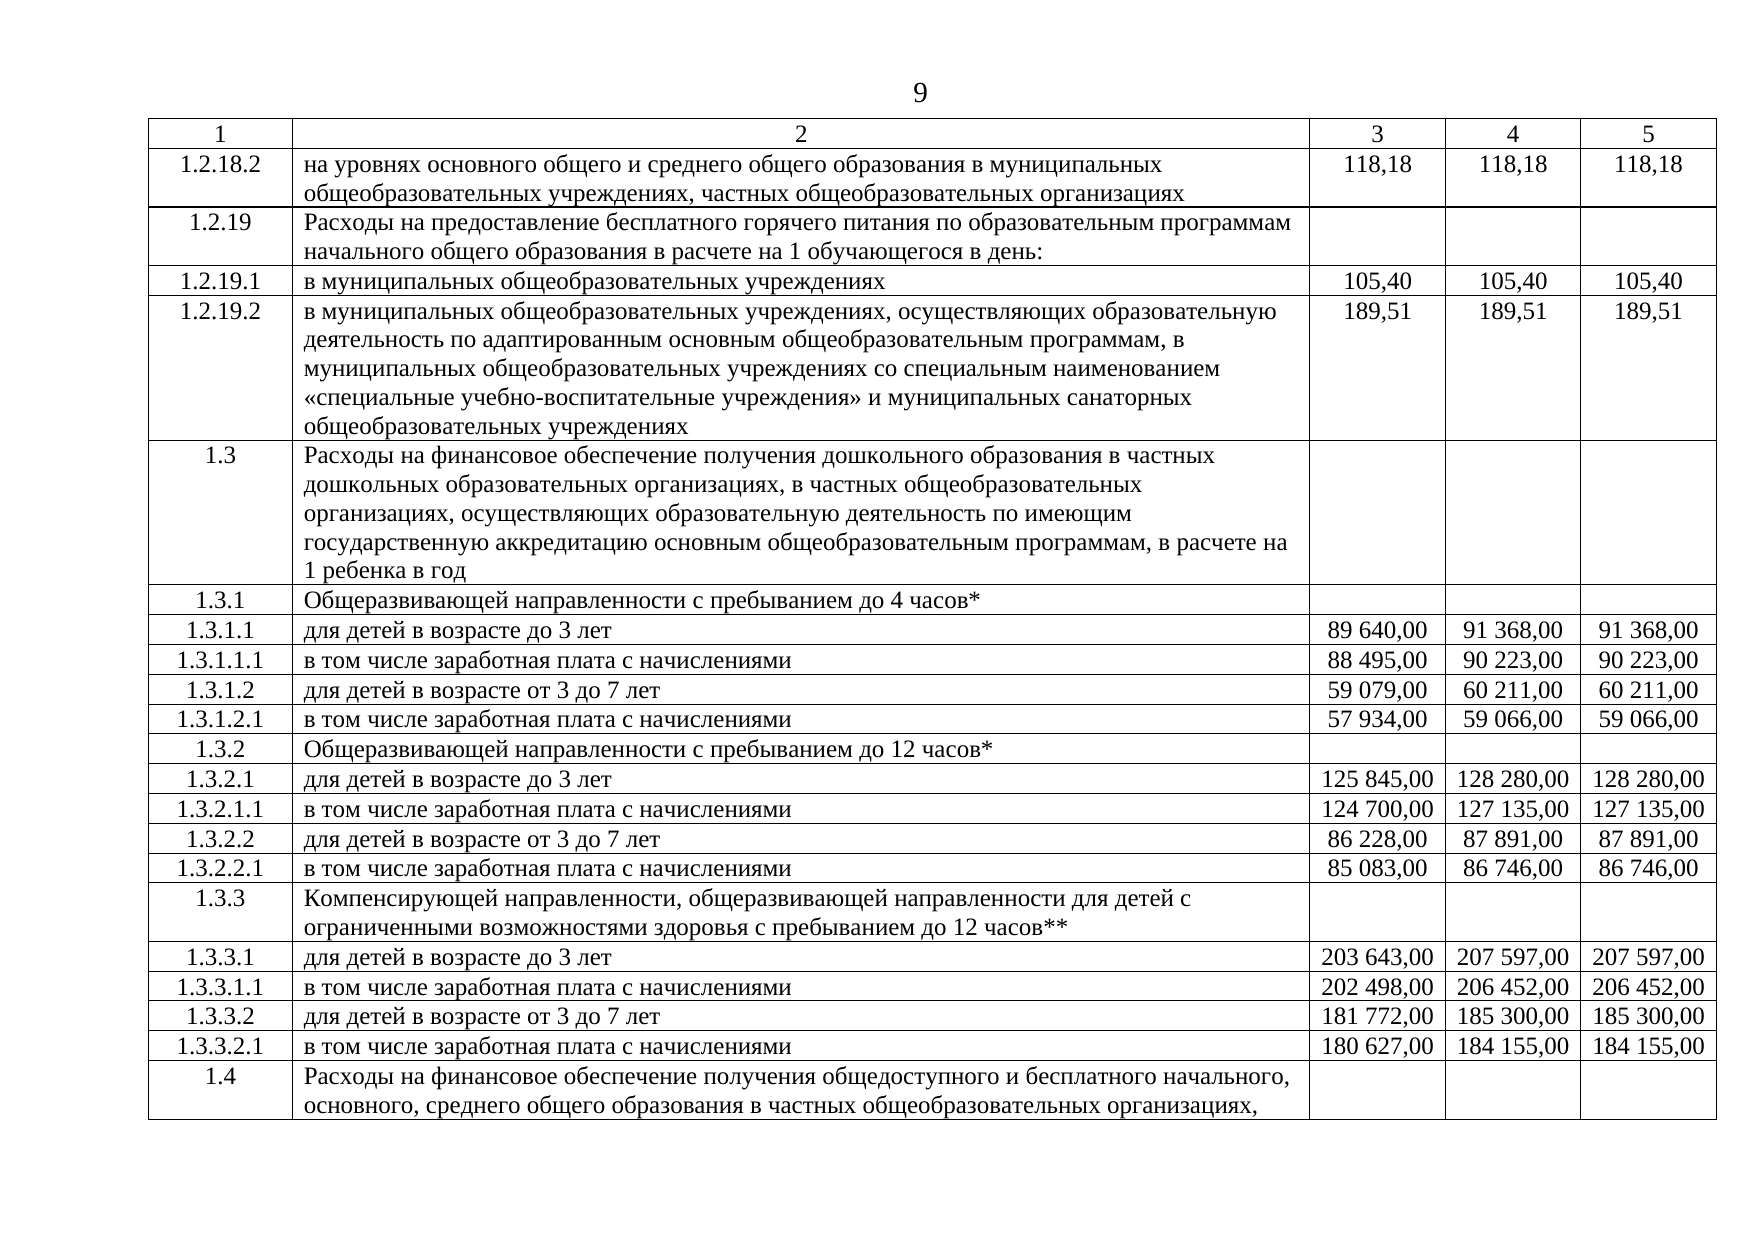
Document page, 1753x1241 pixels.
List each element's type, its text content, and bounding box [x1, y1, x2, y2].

table_cell 59 079,00 [1310, 675, 1445, 703]
table_cell 1.3.1.1 [149, 615, 292, 644]
table_cell 1.3.1 [149, 585, 292, 614]
table_cell 87 891,00 [1446, 824, 1580, 852]
table_cell [1310, 208, 1445, 265]
table_cell 184 155,00 [1446, 1031, 1580, 1060]
table_cell 125 845,00 [1310, 764, 1445, 793]
table_cell 203 643,00 [1310, 942, 1445, 971]
table_cell [1581, 1061, 1716, 1118]
table_header 2 [293, 119, 1309, 148]
table_cell 90 223,00 [1581, 645, 1716, 674]
table_cell [1310, 585, 1445, 614]
table_cell в том числе заработная плата с начислениями [293, 1031, 1309, 1060]
table_cell 184 155,00 [1581, 1031, 1716, 1060]
table_cell 1.2.19 [149, 208, 292, 265]
table_cell в том числе заработная плата с начислениями [293, 705, 1309, 733]
table_cell 1.3.1.1.1 [149, 645, 292, 674]
table_cell 91 368,00 [1581, 615, 1716, 644]
table_cell [1446, 208, 1580, 265]
table_cell 1.3.3.1 [149, 942, 292, 971]
table_cell 185 300,00 [1446, 1001, 1580, 1030]
table_cell 1.3.2 [149, 734, 292, 763]
table_cell Общеразвивающей направленности с пребыванием до 12 часов* [293, 734, 1309, 763]
table_cell 1.2.19.1 [149, 266, 292, 295]
table_cell 206 452,00 [1581, 972, 1716, 1000]
table_cell 60 211,00 [1581, 675, 1716, 703]
table_cell 185 300,00 [1581, 1001, 1716, 1030]
table_cell 127 135,00 [1581, 794, 1716, 823]
table_cell [1581, 441, 1716, 584]
table_cell Компенсирующей направленности, общеразвивающей направленности для детей с ограниченными возможностями здоровья с пребыванием до 12 часов** [293, 883, 1309, 941]
table_cell 91 368,00 [1446, 615, 1580, 644]
table_cell [1581, 208, 1716, 265]
table_cell [1446, 734, 1580, 763]
table_cell 124 700,00 [1310, 794, 1445, 823]
table_cell 206 452,00 [1446, 972, 1580, 1000]
table_header 4 [1446, 119, 1580, 148]
table_cell 181 772,00 [1310, 1001, 1445, 1030]
table_cell 60 211,00 [1446, 675, 1580, 703]
table_cell [1310, 441, 1445, 584]
table_cell 118,18 [1310, 149, 1445, 206]
table_cell 189,51 [1446, 296, 1580, 439]
table_cell для детей в возрасте до 3 лет [293, 615, 1309, 644]
table_cell 1.3.2.2 [149, 824, 292, 852]
table_cell 207 597,00 [1446, 942, 1580, 971]
table_header 5 [1581, 119, 1716, 148]
table_cell 59 066,00 [1581, 705, 1716, 733]
table_cell 1.4 [149, 1061, 292, 1118]
table_cell 189,51 [1581, 296, 1716, 439]
table_cell 1.2.19.2 [149, 296, 292, 439]
table_cell 180 627,00 [1310, 1031, 1445, 1060]
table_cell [293, 1061, 1309, 1118]
table_cell в муниципальных общеобразовательных учреждениях, осуществляющих образовательную деятельность по адаптированным основным общеобразовательным программам, в муниципальных общеобразовательных учреждениях со специальным наименованием «специальные учебно-воспитательные учреждения» и муниципальных санаторных общеобразовательных учреждениях [293, 296, 1309, 439]
table_cell 118,18 [1581, 149, 1716, 206]
table_cell 105,40 [1581, 266, 1716, 295]
table_cell [1446, 585, 1580, 614]
table_cell 202 498,00 [1310, 972, 1445, 1000]
table_header 3 [1310, 119, 1445, 148]
table_cell 1.3.3.2 [149, 1001, 292, 1030]
table_cell Общеразвивающей направленности с пребыванием до 4 часов* [293, 585, 1309, 614]
table_cell 86 228,00 [1310, 824, 1445, 852]
table_cell 1.3.2.1 [149, 764, 292, 793]
table_cell 189,51 [1310, 296, 1445, 439]
table_cell в том числе заработная плата с начислениями [293, 794, 1309, 823]
table_cell [1446, 441, 1580, 584]
table_cell 85 083,00 [1310, 854, 1445, 882]
table_cell [1310, 734, 1445, 763]
table_cell [1581, 734, 1716, 763]
table_cell 1.3.2.1.1 [149, 794, 292, 823]
table_cell для детей в возрасте до 3 лет [293, 764, 1309, 793]
table_cell 118,18 [1446, 149, 1580, 206]
table_cell для детей в возрасте от 3 до 7 лет [293, 675, 1309, 703]
table_cell 1.3.3.1.1 [149, 972, 292, 1000]
table_cell в том числе заработная плата с начислениями [293, 645, 1309, 674]
table_cell 1.3.1.2 [149, 675, 292, 703]
table_cell для детей в возрасте от 3 до 7 лет [293, 824, 1309, 852]
table_cell на уровнях основного общего и среднего общего образования в муниципальных общеобразовательных учреждениях, частных общеобразовательных организациях [293, 149, 1309, 206]
table_cell 90 223,00 [1446, 645, 1580, 674]
table_cell 1.3 [149, 441, 292, 584]
table_cell 128 280,00 [1581, 764, 1716, 793]
table_cell [1446, 1061, 1580, 1118]
table_cell [1310, 1061, 1445, 1118]
table_header 1 [149, 119, 292, 148]
table_cell в том числе заработная плата с начислениями [293, 854, 1309, 882]
table_cell для детей в возрасте до 3 лет [293, 942, 1309, 971]
table_cell 57 934,00 [1310, 705, 1445, 733]
table_cell 89 640,00 [1310, 615, 1445, 644]
table_cell 127 135,00 [1446, 794, 1580, 823]
table_cell 1.3.3.2.1 [149, 1031, 292, 1060]
table_cell 87 891,00 [1581, 824, 1716, 852]
table_cell в муниципальных общеобразовательных учреждениях [293, 266, 1309, 295]
table_cell 1.2.18.2 [149, 149, 292, 206]
table_cell 105,40 [1446, 266, 1580, 295]
table_cell для детей в возрасте от 3 до 7 лет [293, 1001, 1309, 1030]
table_cell 59 066,00 [1446, 705, 1580, 733]
table_cell 86 746,00 [1446, 854, 1580, 882]
table_cell в том числе заработная плата с начислениями [293, 972, 1309, 1000]
table_cell [1446, 883, 1580, 941]
table_cell [1581, 585, 1716, 614]
table_cell 105,40 [1310, 266, 1445, 295]
table_cell 86 746,00 [1581, 854, 1716, 882]
table_cell [1581, 883, 1716, 941]
table_cell Расходы на финансовое обеспечение получения дошкольного образования в частных дошкольных образовательных организациях, в частных общеобразовательных организациях, осуществляющих образовательную деятельность по имеющим государственную аккредитацию основным общеобразовательным программам, в расчете на 1 ребенка в год [293, 441, 1309, 584]
table_cell 207 597,00 [1581, 942, 1716, 971]
table_cell 128 280,00 [1446, 764, 1580, 793]
table_cell 1.3.2.2.1 [149, 854, 292, 882]
table_cell 88 495,00 [1310, 645, 1445, 674]
table_cell 1.3.3 [149, 883, 292, 941]
table_cell [1310, 883, 1445, 941]
table_cell 1.3.1.2.1 [149, 705, 292, 733]
table_cell Расходы на предоставление бесплатного горячего питания по образовательным программам начального общего образования в расчете на 1 обучающегося в день: [293, 208, 1309, 265]
